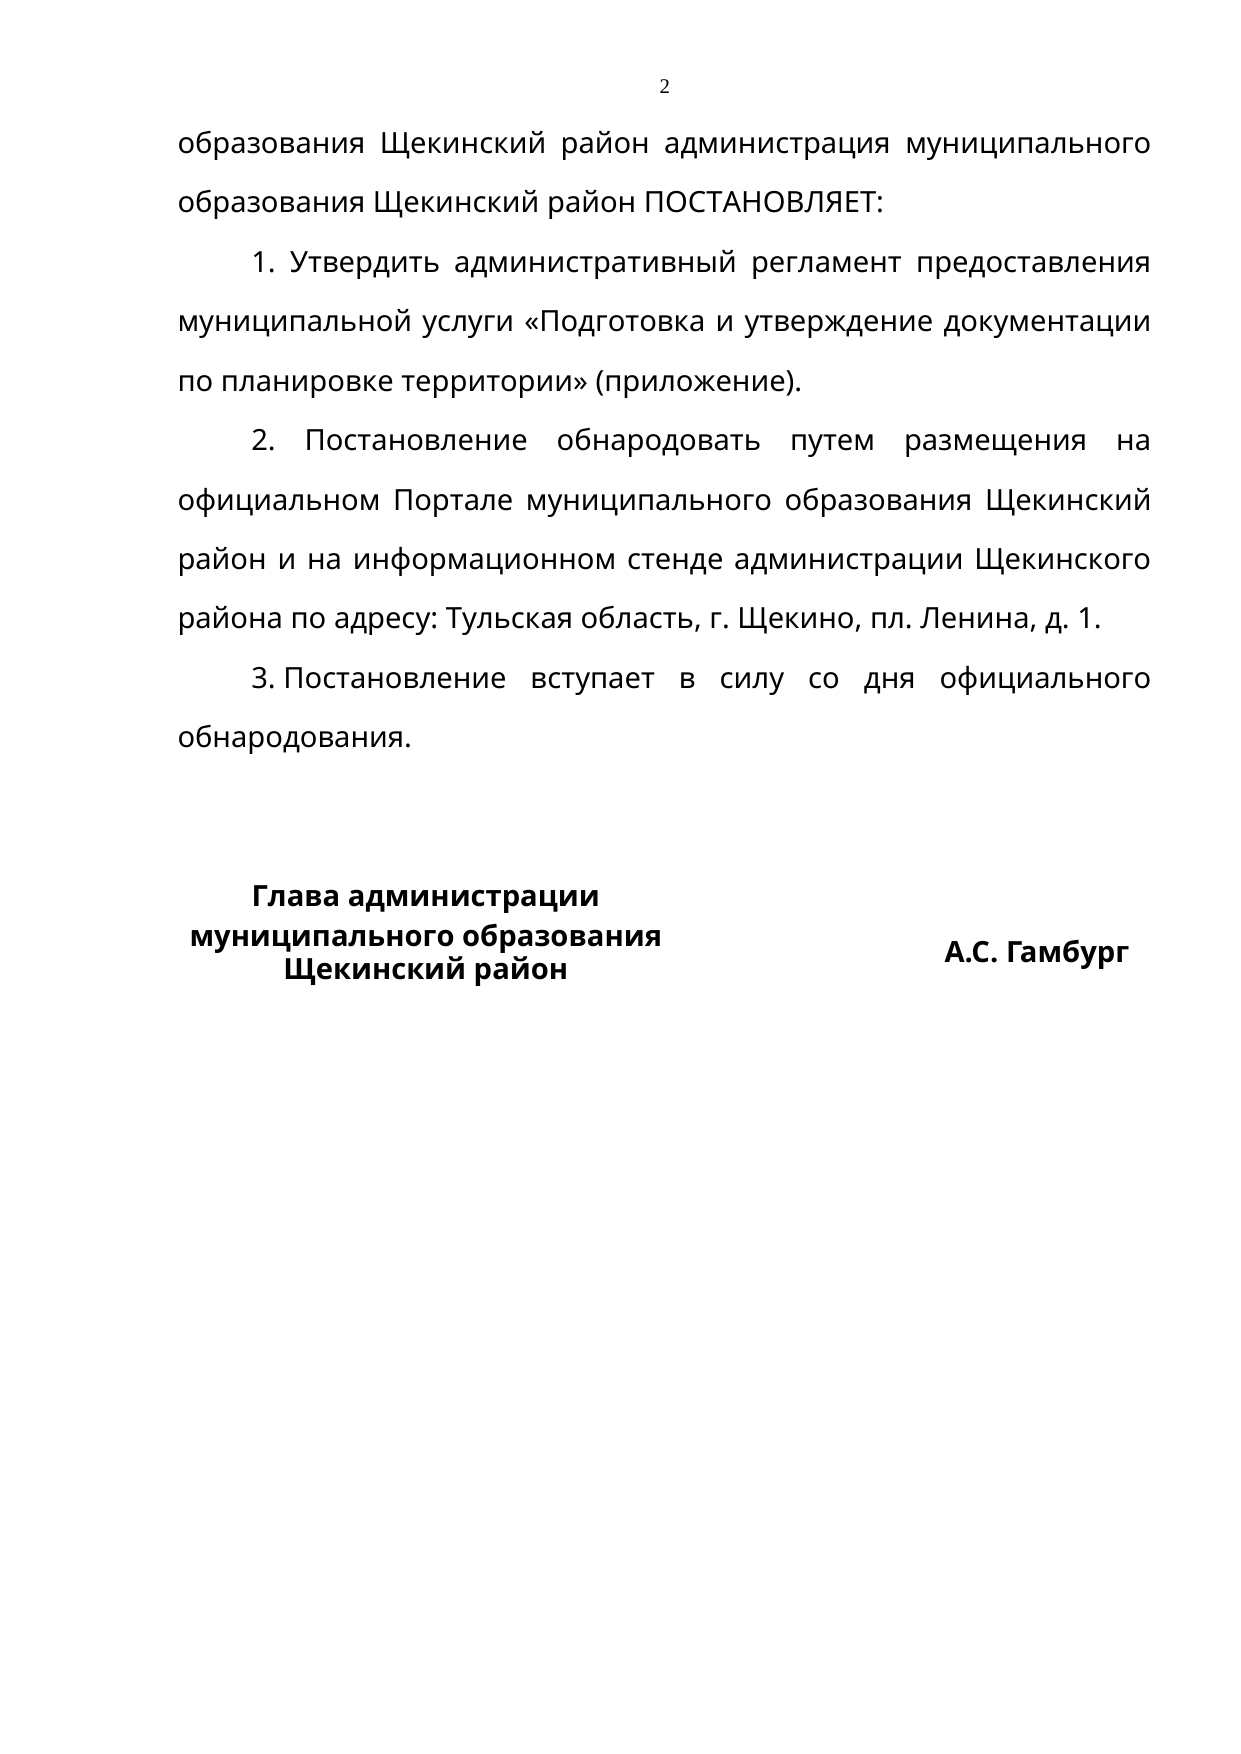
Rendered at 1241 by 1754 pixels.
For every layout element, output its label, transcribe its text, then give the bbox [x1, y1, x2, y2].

table_header А.С. Гамбург [686, 875, 1140, 986]
text 3. Постановление вступает в силу со дня официального обнародования. [177, 657, 1152, 756]
list 2. Постановление обнародовать путем размещения на официальном Портале муниципального образования Щекинский район и на информационном стенде администрации Щекинского района по адресу: Тульская область, г. Щекино, пл. Ленина, д. 1. [177, 419, 1152, 637]
text 1. Утвердить административный регламент предоставления муниципальной услуги «Подготовка и утверждение документации по планировке территории» (приложение). [177, 241, 1152, 399]
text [177, 122, 1152, 221]
table_header Глава администрации муниципального образования Щекинский район [166, 875, 686, 986]
